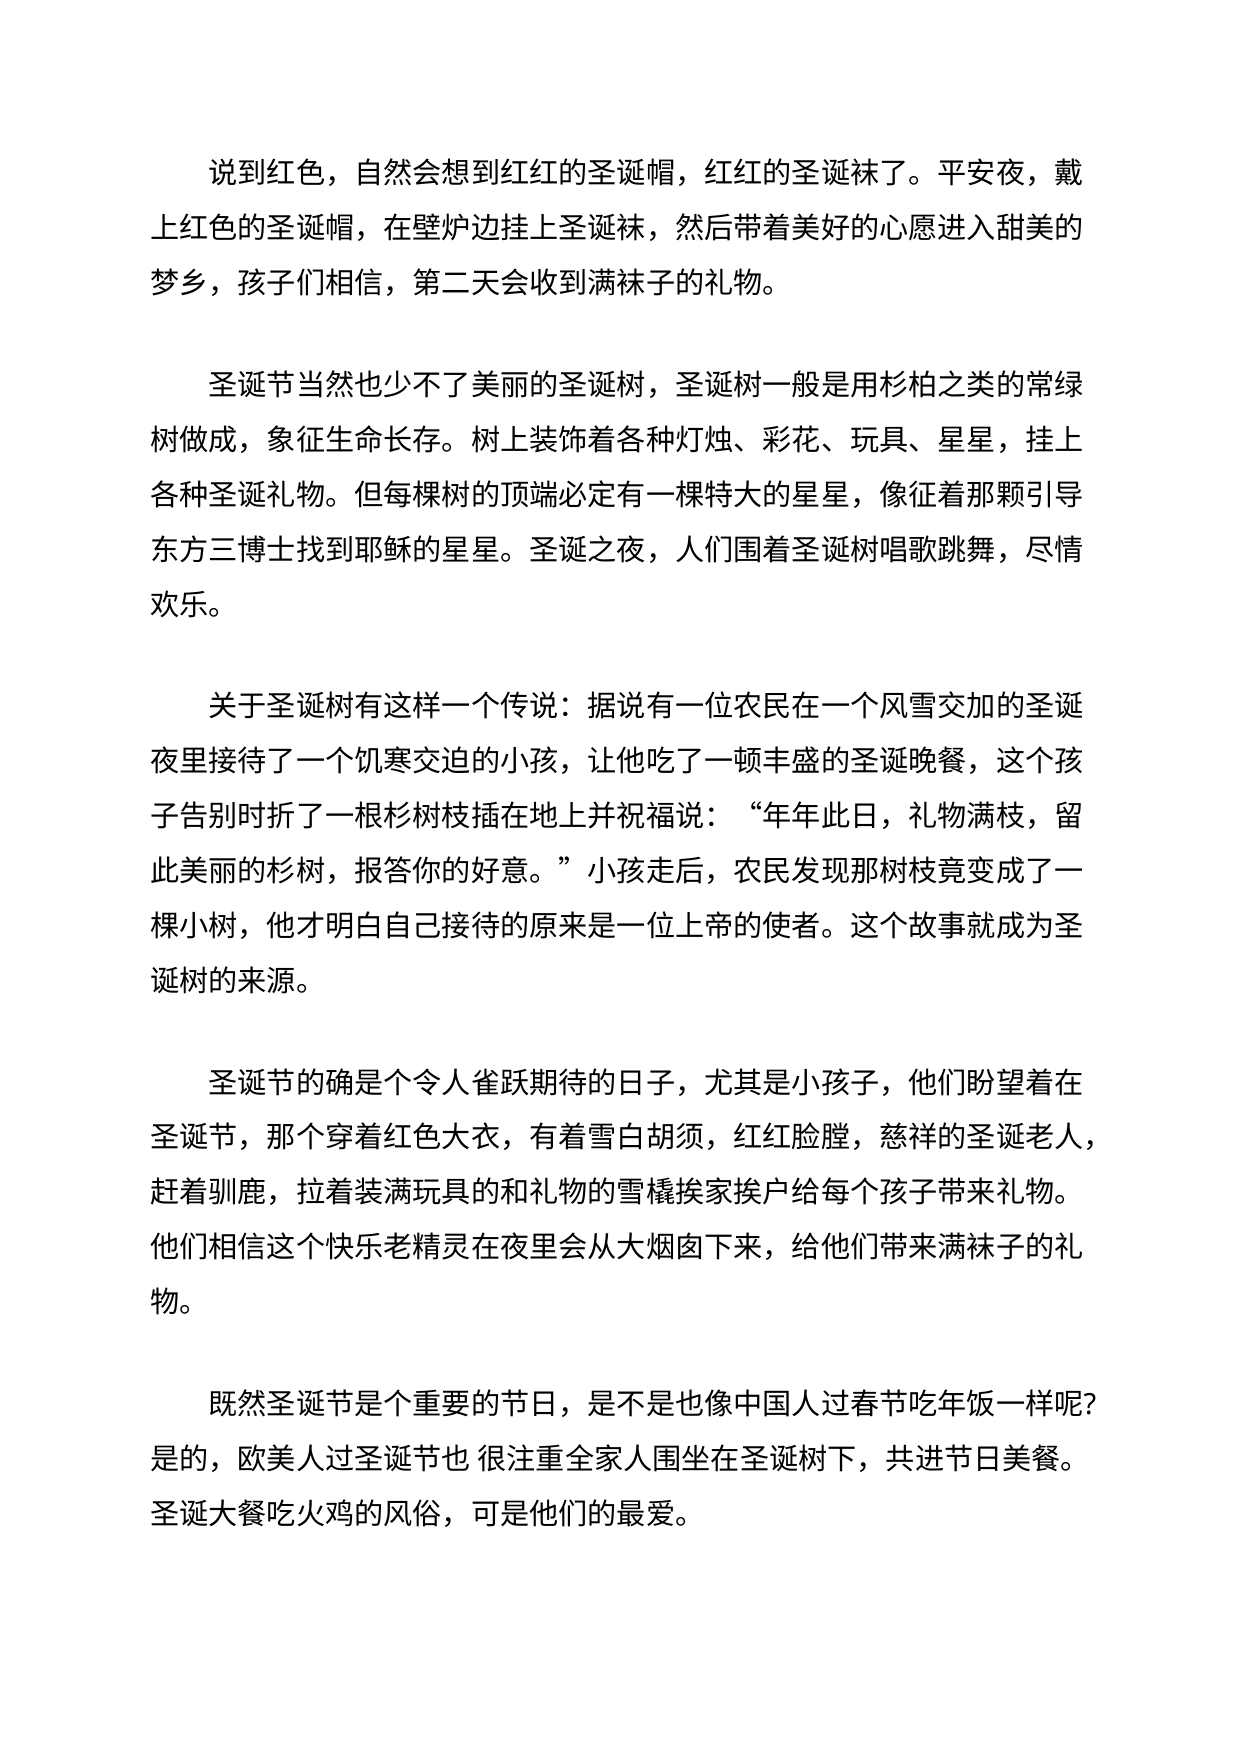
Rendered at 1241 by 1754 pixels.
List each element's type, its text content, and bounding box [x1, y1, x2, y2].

text 圣诞节的确是个令人雀跃期待的日子，尤其是小孩子，他们盼望着在圣诞节，那个穿着红色大衣，有着雪白胡须，红红脸膛，慈祥的圣诞老人，赶着驯鹿，拉着装满玩具的和礼物的雪橇挨家挨户给每个孩子带来礼物。他们相信这个快乐老精灵在夜里会从大烟囱下来，给他们带来满袜子的礼物。 [150, 1059, 1090, 1321]
text 既然圣诞节是个重要的节日，是不是也像中国人过春节吃年饭一样呢?是的，欧美人过圣诞节也 很注重全家人围坐在圣诞树下，共进节日美餐。圣诞大餐吃火鸡的风俗，可是他们的最爱。 [150, 1381, 1090, 1533]
text 说到红色，自然会想到红红的圣诞帽，红红的圣诞袜了。平安夜，戴上红色的圣诞帽，在壁炉边挂上圣诞袜，然后带着美好的心愿进入甜美的梦乡，孩子们相信，第二天会收到满袜子的礼物。 [150, 150, 1090, 302]
text 关于圣诞树有这样一个传说：据说有一位农民在一个风雪交加的圣诞夜里接待了一个饥寒交迫的小孩，让他吃了一顿丰盛的圣诞晚餐，这个孩子告别时折了一根杉树枝插在地上并祝福说：“年年此日，礼物满枝，留此美丽的杉树，报答你的好意。”小孩走后，农民发现那树枝竟变成了一棵小树，他才明白自己接待的原来是一位上帝的使者。这个故事就成为圣诞树的来源。 [150, 683, 1090, 1000]
text 圣诞节当然也少不了美丽的圣诞树，圣诞树一般是用杉柏之类的常绿树做成，象征生命长存。树上装饰着各种灯烛、彩花、玩具、星星，挂上各种圣诞礼物。但每棵树的顶端必定有一棵特大的星星，像征着那颗引导东方三博士找到耶稣的星星。圣诞之夜，人们围着圣诞树唱歌跳舞，尽情欢乐。 [150, 362, 1090, 623]
